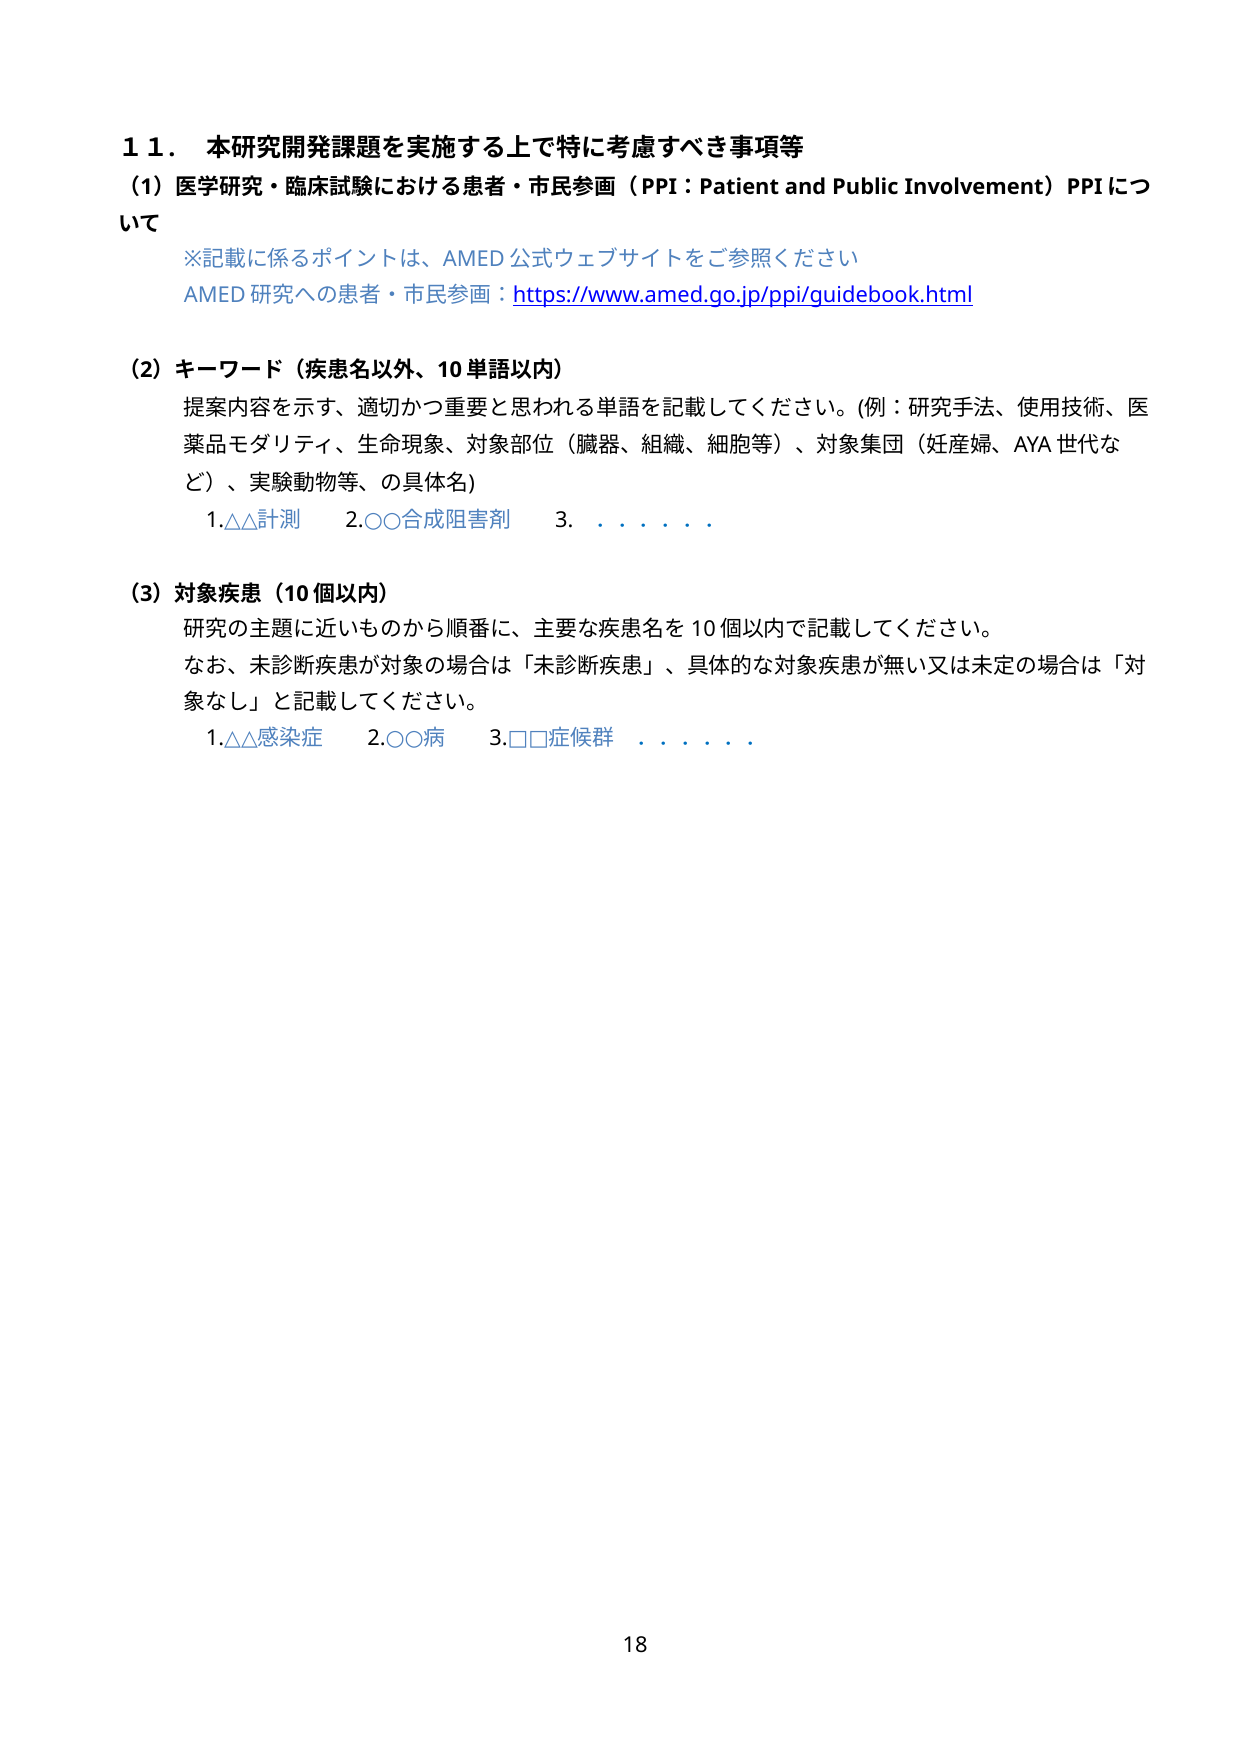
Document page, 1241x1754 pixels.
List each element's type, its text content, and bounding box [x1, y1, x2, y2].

text 1.△△感染症 2.○○病 3.□□症候群 ．．．．．． [184, 718, 1152, 754]
text なお、未診断疾患が対象の場合は「未診断疾患」、具体的な対象疾患が無い又は未定の場合は「対象なし」と記載してください。 [184, 645, 1152, 718]
subtitle （1）医学研究・臨床試験における患者・市民参画（PPI：Patient and Public Involvement）PPIについて [118, 164, 1152, 239]
text ※記載に係るポイントは、AMED公式ウェブサイトをご参照ください [118, 239, 1141, 275]
subtitle １１. 本研究開発課題を実施する上で特に考慮すべき事項等 [118, 127, 1152, 164]
text AMED研究への患者・市民参画：https://www.amed.go.jp/ppi/guidebook.html [118, 275, 1141, 312]
text 1.△△計測 2.○○合成阻害剤 3. ．．．．．． [184, 498, 1152, 535]
subtitle （3）対象疾患（10個以内） [118, 572, 1152, 609]
subtitle （2）キーワード（疾患名以外、10単語以内） [118, 348, 1152, 385]
text 研究の主題に近いものから順番に、主要な疾患名を10個以内で記載してください。 [184, 609, 1152, 645]
text 提案内容を示す、適切かつ重要と思われる単語を記載してください。(例：研究手法、使用技術、医薬品モダリティ、生命現象、対象部位（臓器、組織、細胞等）、対象集団（妊産婦、AYA世代など）、実験動物等、の具体名) [184, 385, 1152, 498]
